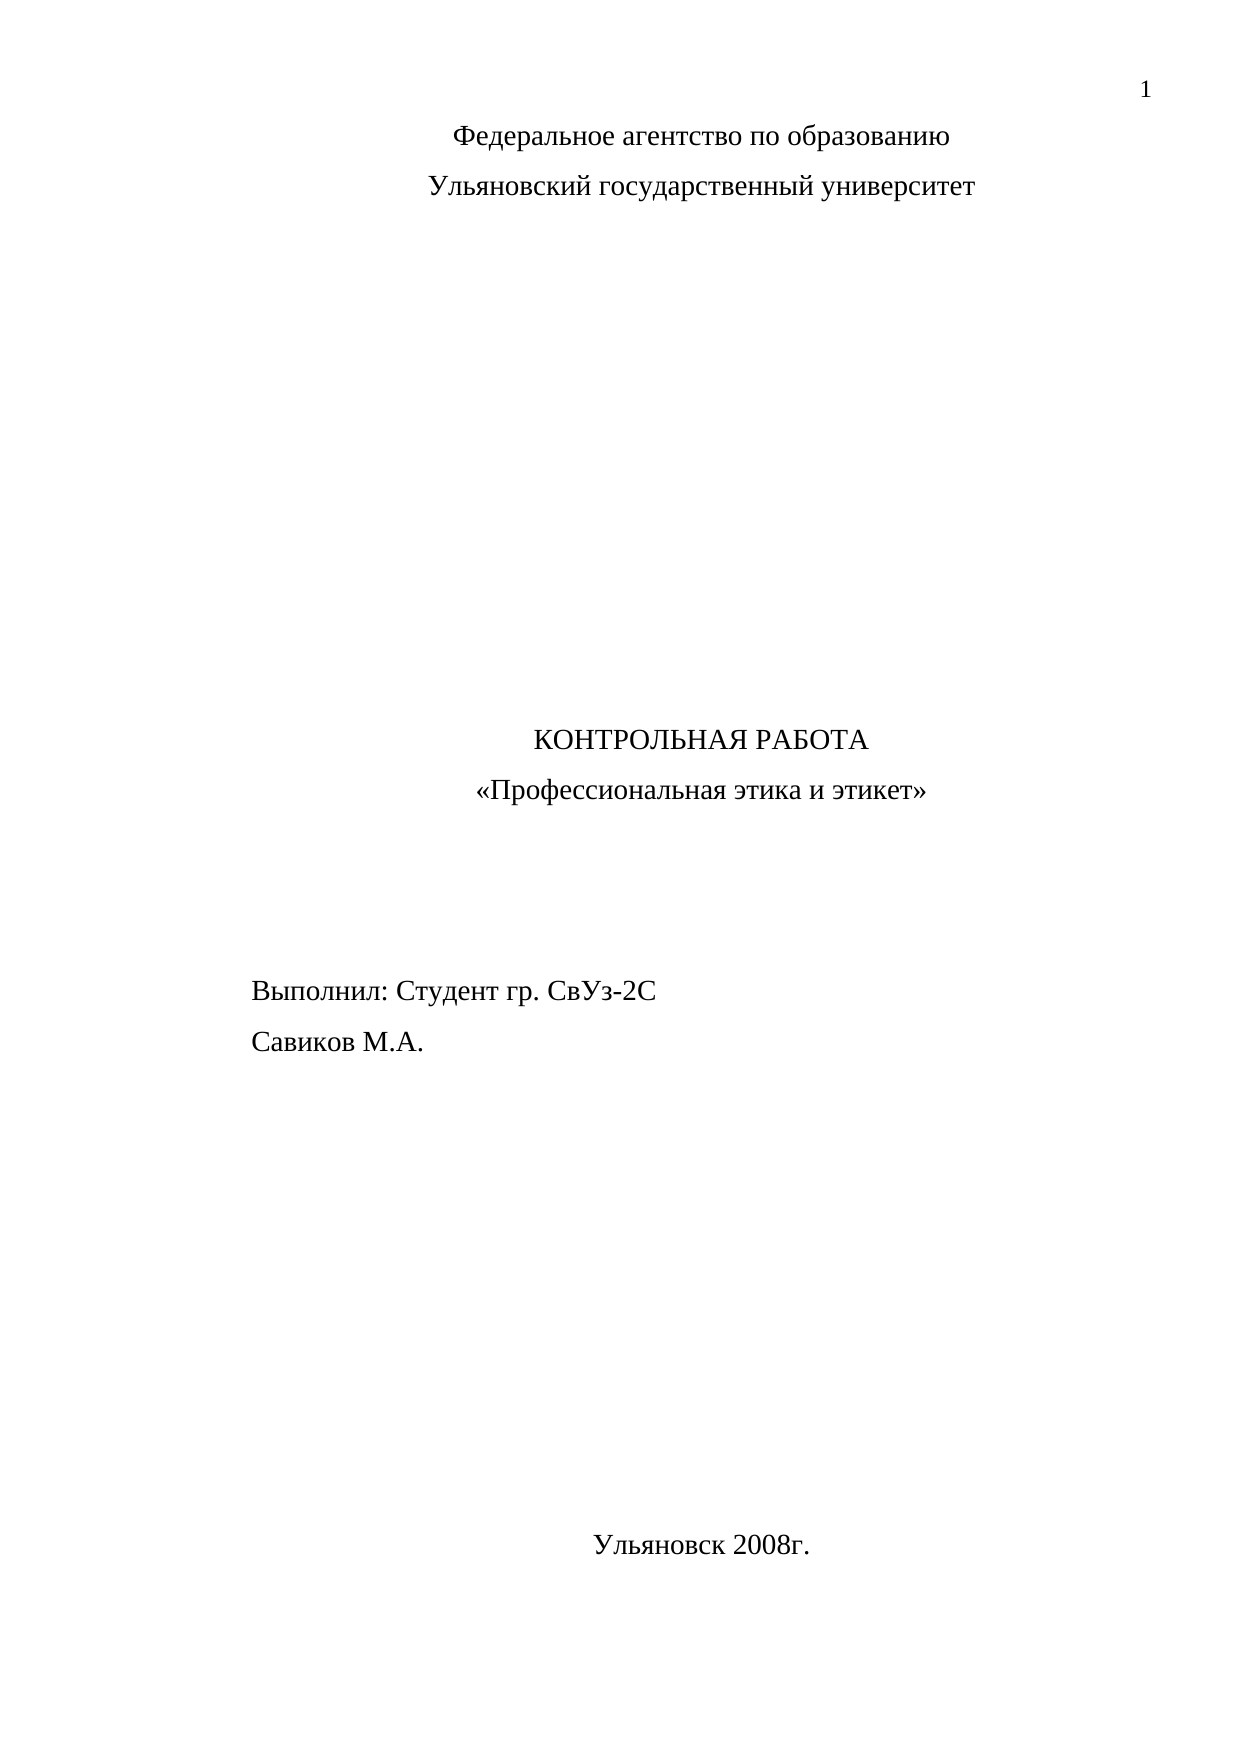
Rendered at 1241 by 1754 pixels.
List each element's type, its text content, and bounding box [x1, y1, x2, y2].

text Выполнил: Студент гр. СвУз-2С [177, 973, 1152, 1007]
text Федеральное агентство по образованию [177, 118, 1152, 152]
text «Профессиональная этика и этикет» [177, 772, 1152, 806]
text КОНТРОЛЬНАЯ РАБОТА [177, 722, 1152, 755]
text Савиков М.А. [177, 1024, 1152, 1057]
text Ульяновск 2008г. [177, 1527, 1152, 1560]
text Ульяновский государственный университет [177, 168, 1152, 202]
